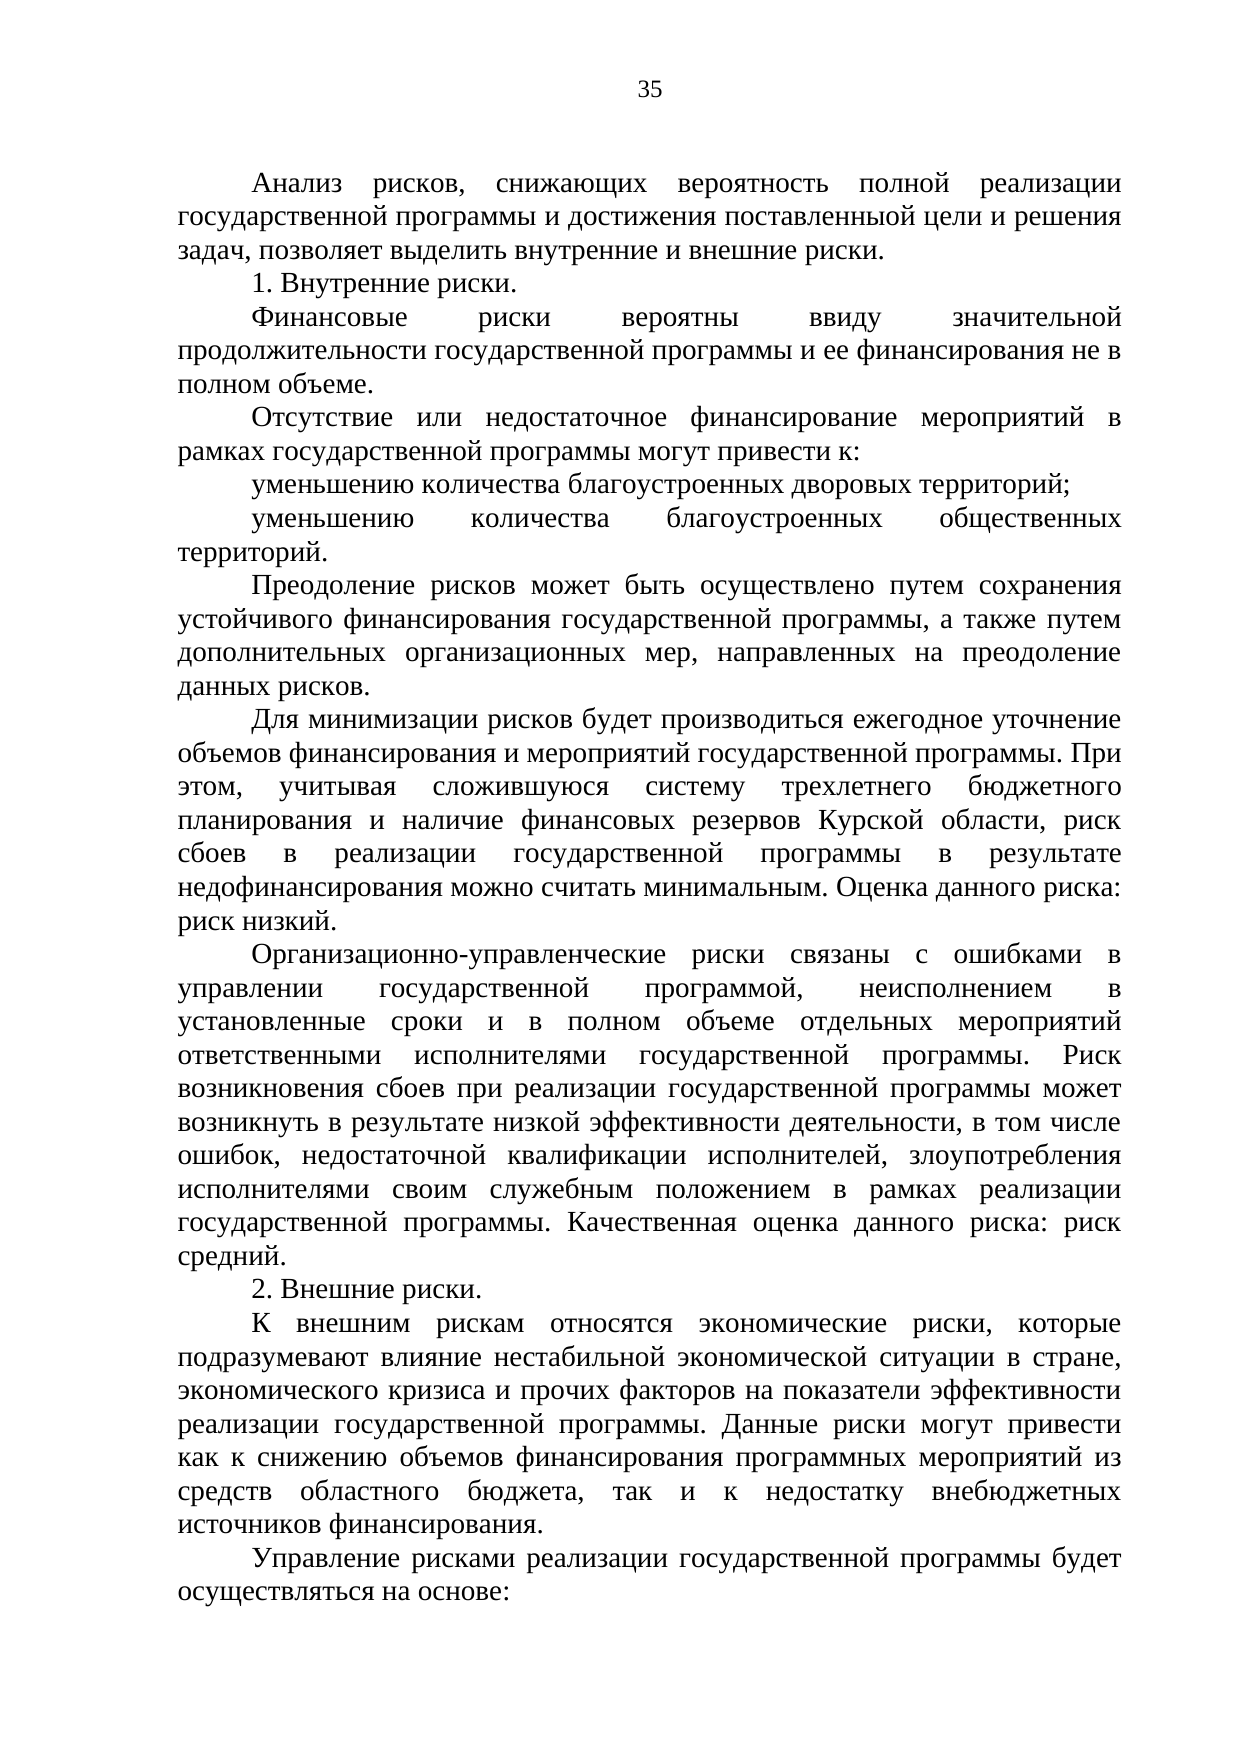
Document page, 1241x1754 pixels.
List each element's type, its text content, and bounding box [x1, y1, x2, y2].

text Анализ рисков, снижающих вероятность полной реализации государственной программы и достижения поставленныой цели и решения задач, позволяет выделить внутренние и внешние риски. [177, 165, 1122, 265]
text Управление рисками реализации государственной программы будет осуществляться на основе: [177, 1540, 1122, 1607]
text Отсутствие или недостаточное финансирование мероприятий в рамках государственной программы могут привести к: [177, 399, 1122, 467]
text К внешним рискам относятся экономические риски, которые подразумевают влияние нестабильной экономической ситуации в стране, экономического кризиса и прочих факторов на показатели эффективности реализации государственной программы. Данные риски могут привести как к снижению объемов финансирования программных мероприятий из средств областного бюджета, так и к недостатку внебюджетных источников финансирования. [177, 1305, 1122, 1540]
text 2. Внешние риски. [177, 1272, 1122, 1305]
text 1. Внутренние риски. [177, 265, 1122, 299]
text уменьшению количества благоустроенных дворовых территорий; [177, 467, 1122, 500]
text уменьшению количества благоустроенных общественных территорий. [177, 500, 1122, 567]
text Организационно-управленческие риски связаны с ошибками в управлении государственной программой, неисполнением в установленные сроки и в полном объеме отдельных мероприятий ответственными исполнителями государственной программы. Риск возникновения сбоев при реализации государственной программы может возникнуть в результате низкой эффективности деятельности, в том числе ошибок, недостаточной квалификации исполнителей, злоупотребления исполнителями своим служебным положением в рамках реализации государственной программы. Качественная оценка данного риска: риск средний. [177, 936, 1122, 1272]
text Финансовые риски вероятны ввиду значительной продолжительности государственной программы и ее финансирования не в полном объеме. [177, 299, 1122, 399]
text Преодоление рисков может быть осуществлено путем сохранения устойчивого финансирования государственной программы, а также путем дополнительных организационных мер, направленных на преодоление данных рисков. [177, 567, 1122, 701]
text Для минимизации рисков будет производиться ежегодное уточнение объемов финансирования и мероприятий государственной программы. При этом, учитывая сложившуюся систему трехлетнего бюджетного планирования и наличие финансовых резервов Курской области, риск сбоев в реализации государственной программы в результате недофинансирования можно считать минимальным. Оценка данного риска: риск низкий. [177, 701, 1122, 936]
